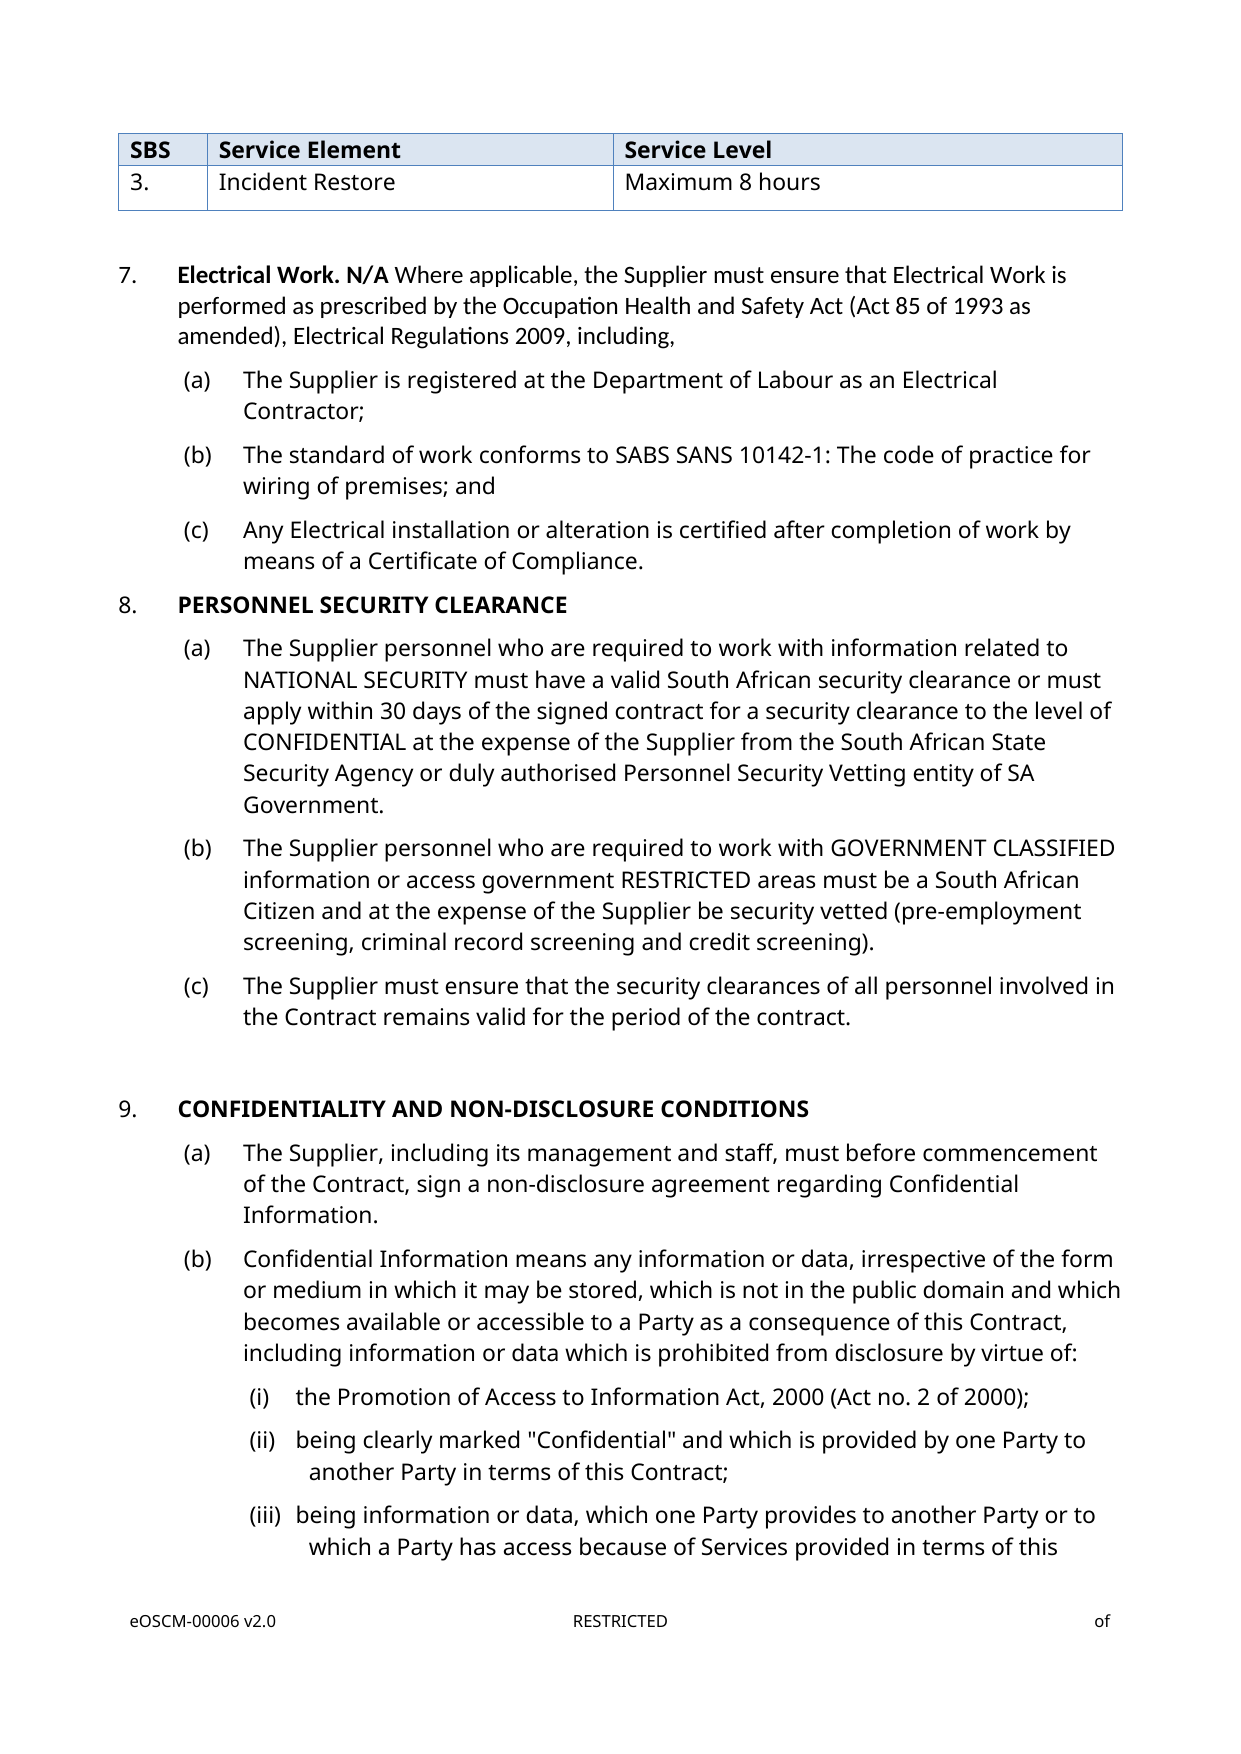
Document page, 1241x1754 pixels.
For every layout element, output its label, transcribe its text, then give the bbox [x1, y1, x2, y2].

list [249, 1499, 1122, 1562]
list Electrical Work. N/A Where applicable, the Supplier must ensure that Electrical Work is performed as prescribed by the Occupation Health and Safety Act (Act 85 of 1993 as amended), Electrical Regulations 2009, including, [118, 259, 1122, 351]
list The standard of work conforms to SABS SANS 10142-1: The code of practice for wiring of premises; and [184, 438, 1122, 501]
list being clearly marked "Confidential" and which is provided by one Party to another Party in terms of this Contract; [249, 1424, 1122, 1487]
list The Supplier personnel who are required to work with GOVERNMENT CLASSIFIED information or access government RESTRICTED areas must be a South African Citizen and at the expense of the Supplier be security vetted (pre-employment screening, criminal record screening and credit screening). [184, 832, 1122, 957]
table_cell [119, 166, 207, 210]
table_header Service Element [208, 134, 613, 165]
list The Supplier personnel who are required to work with information related to NATIONAL SECURITY must have a valid South African security clearance or must apply within 30 days of the signed contract for a security clearance to the level of CONFIDENTIAL at the expense of the Supplier from the South African State Security Agency or duly authorised Personnel Security Vetting entity of SA Government. [184, 632, 1122, 820]
list The Supplier must ensure that the security clearances of all personnel involved in the Contract remains valid for the period of the contract. [184, 970, 1122, 1032]
list The Supplier is registered at the Department of Labour as an Electrical Contractor; [184, 363, 1122, 426]
list Confidential Information means any information or data, irrespective of the form or medium in which it may be stored, which is not in the public domain and which becomes available or accessible to a Party as a consequence of this Contract, including information or data which is prohibited from disclosure by virtue of: [184, 1243, 1122, 1368]
table_cell Maximum 8 hours [614, 166, 1122, 210]
table_header Service Level [614, 134, 1122, 165]
table_header SBS [119, 134, 207, 165]
list CONFIDENTIALITY AND NON-DISCLOSURE CONDITIONS [118, 1093, 1122, 1124]
list the Promotion of Access to Information Act, 2000 (Act no. 2 of 2000); [249, 1381, 1122, 1412]
list Any Electrical installation or alteration is certified after completion of work by means of a Certificate of Compliance. [184, 513, 1122, 576]
list The Supplier, including its management and staff, must before commencement of the Contract, sign a non-disclosure agreement regarding Confidential Information. [184, 1137, 1122, 1231]
list PERSONNEL SECURITY CLEARANCE [118, 588, 1122, 620]
table_cell Incident Restore [208, 166, 613, 210]
